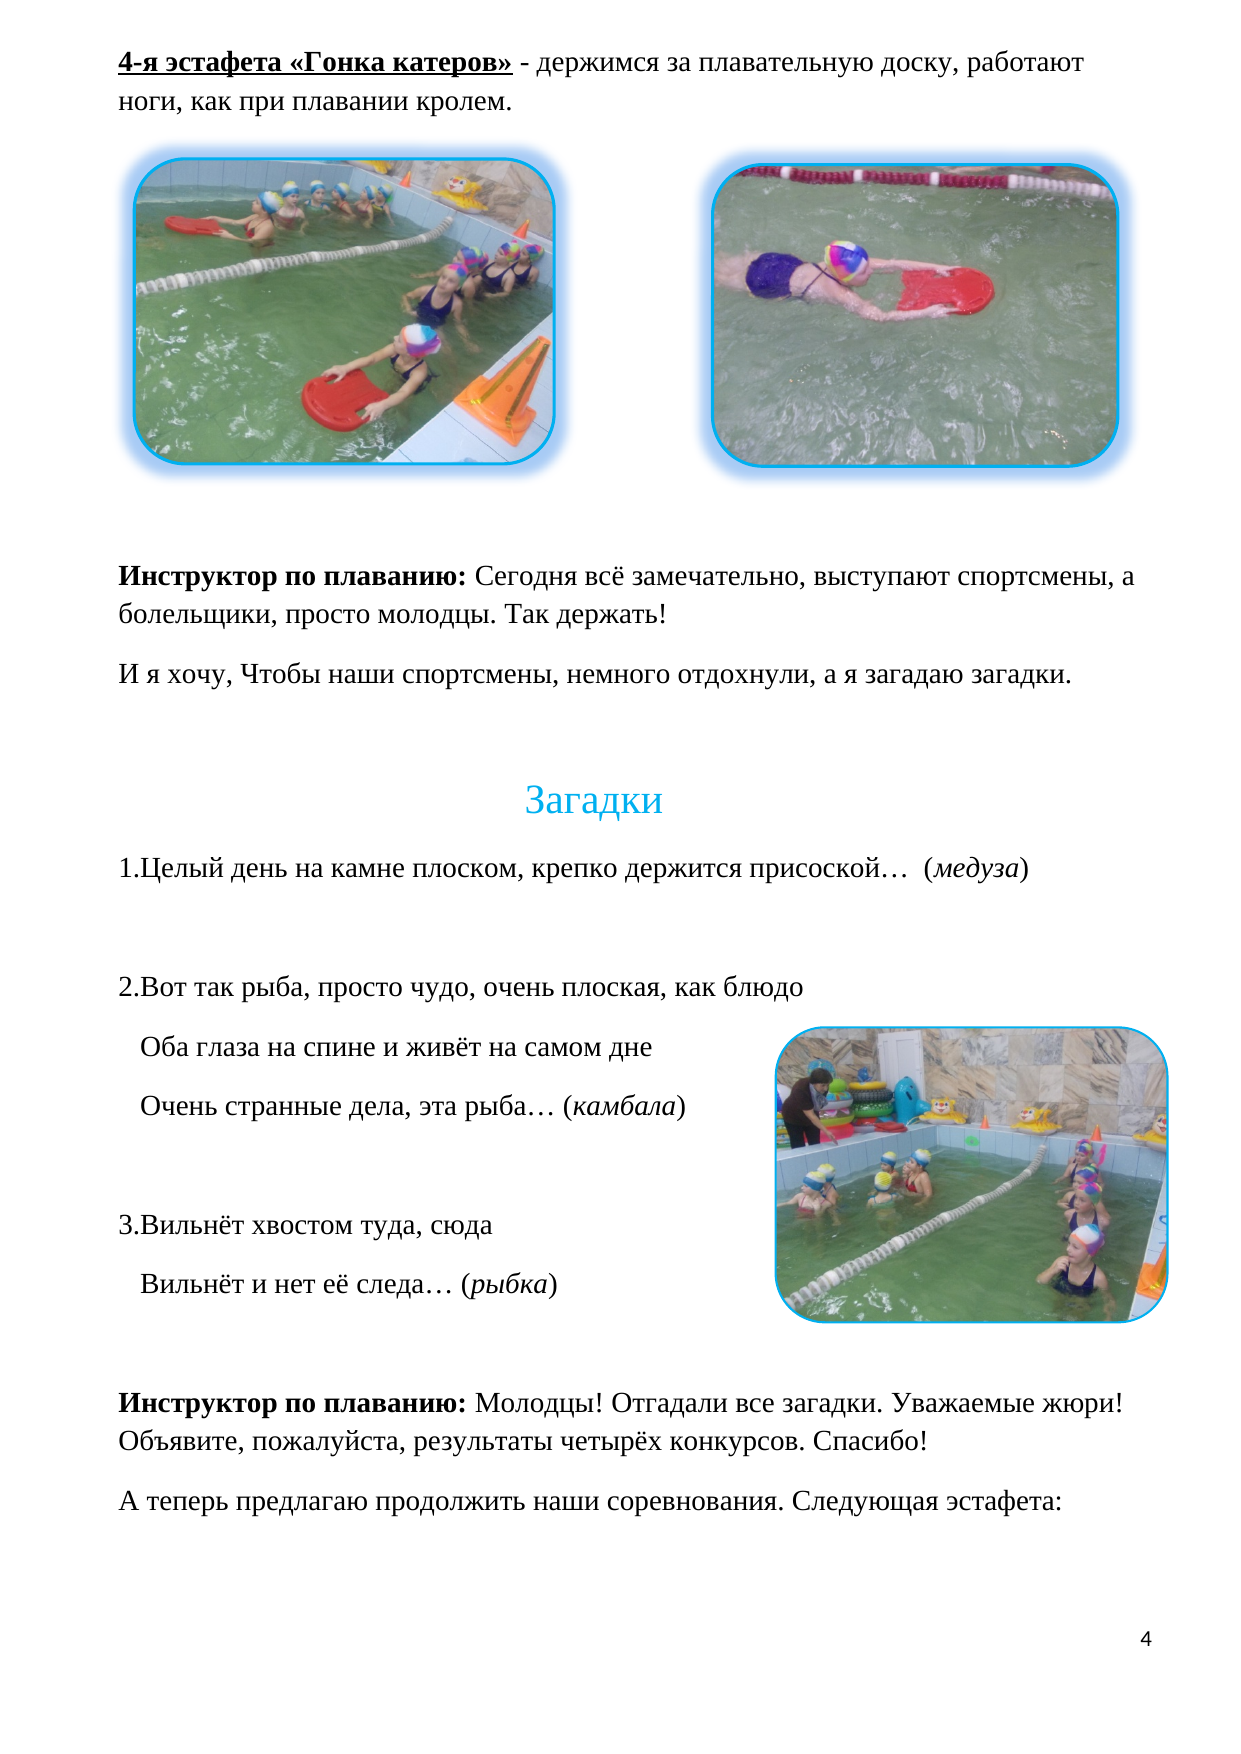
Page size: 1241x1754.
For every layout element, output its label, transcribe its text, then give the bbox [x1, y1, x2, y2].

text Загадки [118, 774, 1152, 822]
text 1.Целый день на камне плоском, крепко держится присоской… (медуза) [118, 851, 1152, 884]
text 4-я эстафета «Гонка катеров» - держимся за плавательную доску, работают ноги, как при плавании кролем. [118, 44, 1152, 116]
text И я хочу, Чтобы наши спортсмены, немного отдохнули, а я загадаю загадки. [118, 656, 1152, 689]
picture [715, 167, 1116, 464]
picture [136, 161, 552, 462]
text Оба глаза на спине и живёт на самом дне [118, 1029, 805, 1062]
text Инструктор по плаванию: Сегодня всё замечательно, выступают спортсмены, а болельщики, просто молодцы. Так держать! [118, 558, 1152, 630]
text Инструктор по плаванию: Молодцы! Отгадали все загадки. Уважаемые жюри! Объявите, пожалуйста, результаты четырёх конкурсов. Спасибо! [118, 1385, 1152, 1457]
picture [777, 1029, 1166, 1321]
text Очень странные дела, эта рыба… (камбала) [118, 1088, 774, 1122]
text Вильнёт и нет её следа… (рыбка) [118, 1266, 781, 1300]
text 2.Вот так рыба, просто чудо, очень плоская, как блюдо [118, 969, 1152, 1003]
text 3.Вильнёт хвостом туда, сюда [118, 1207, 774, 1240]
text А теперь предлагаю продолжить наши соревнования. Следующая эстафета: [118, 1483, 1152, 1516]
